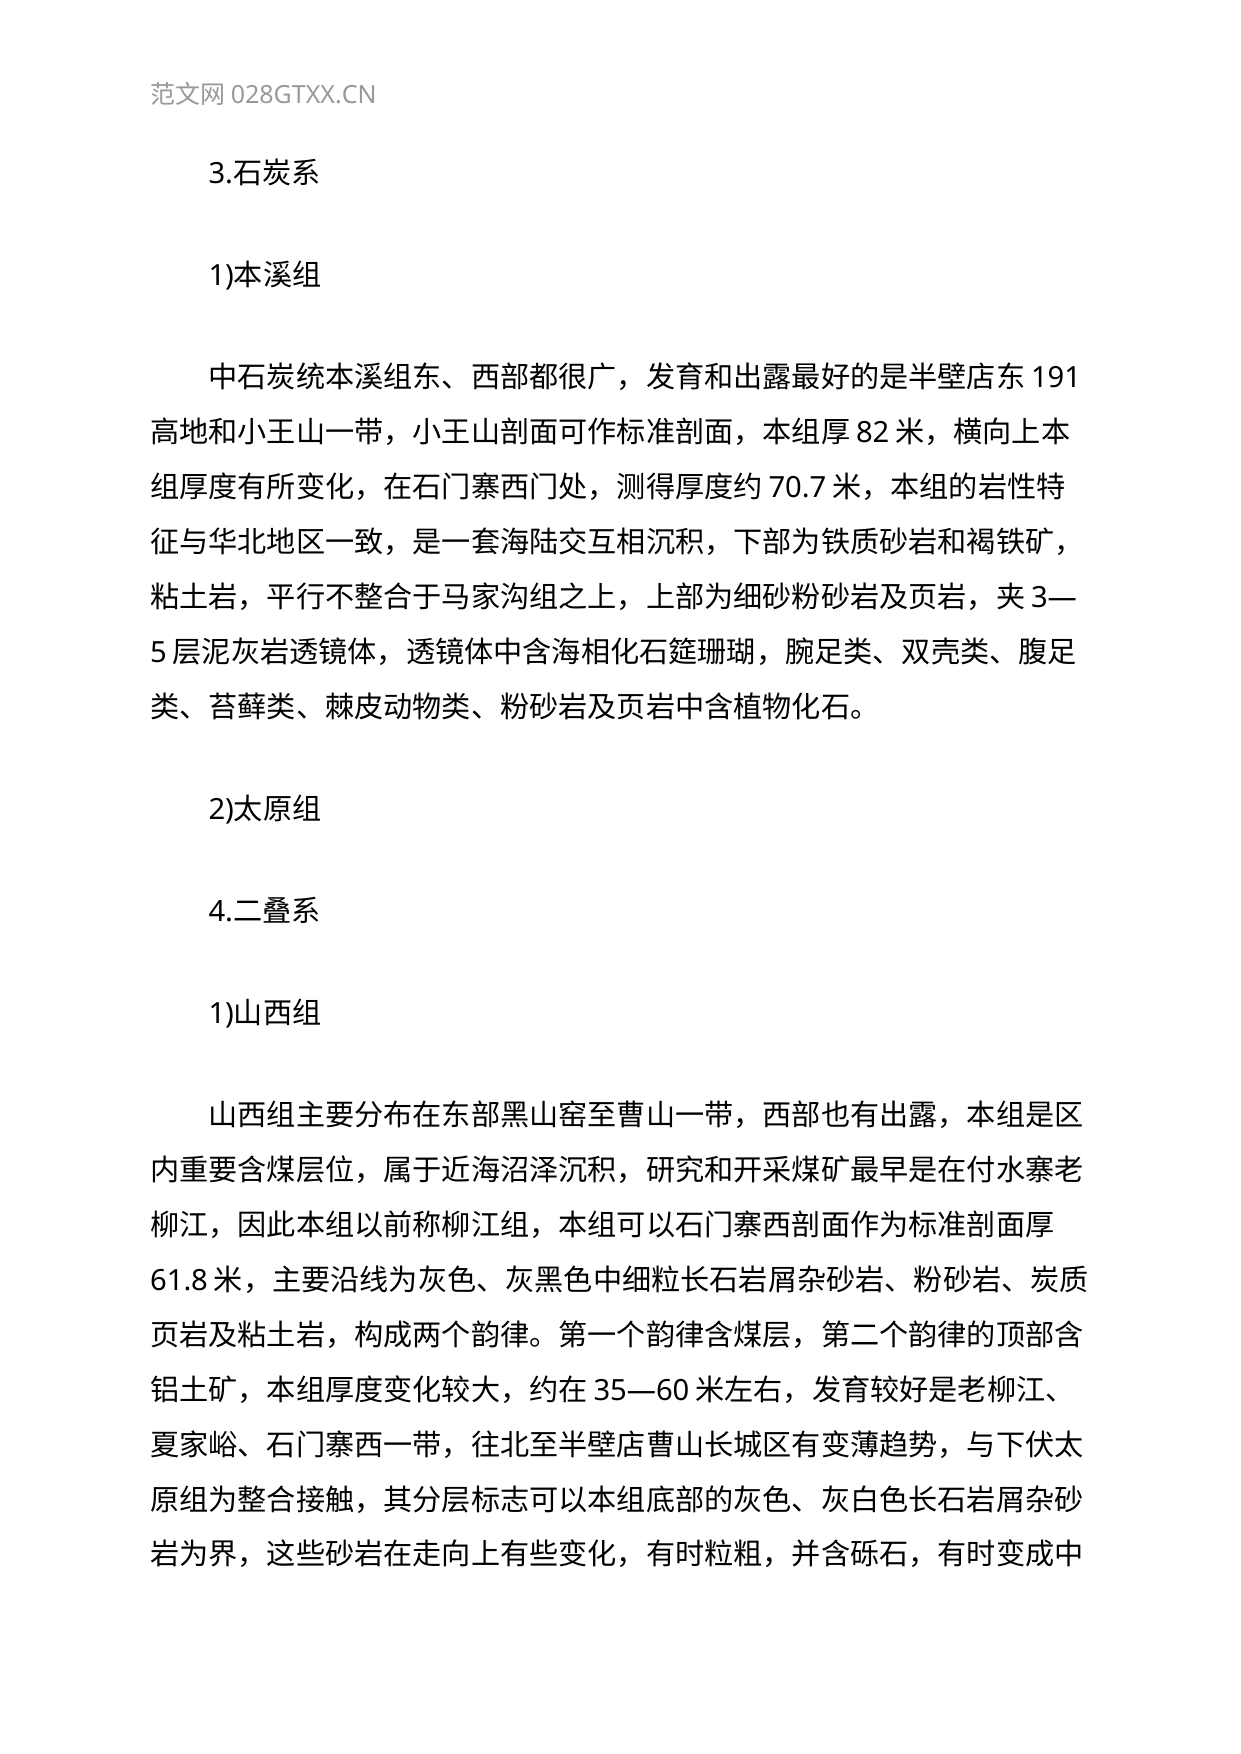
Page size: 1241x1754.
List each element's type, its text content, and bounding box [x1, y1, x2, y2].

text 2)太原组 [150, 786, 1090, 828]
text 中石炭统本溪组东、西部都很广，发育和出露最好的是半壁店东191高地和小王山一带，小王山剖面可作标准剖面，本组厚82米，横向上本组厚度有所变化，在石门寨西门处，测得厚度约70.7米，本组的岩性特征与华北地区一致，是一套海陆交互相沉积，下部为铁质砂岩和褐铁矿，粘土岩，平行不整合于马家沟组之上，上部为细砂粉砂岩及页岩，夹3—5层泥灰岩透镜体，透镜体中含海相化石筵珊瑚，腕足类、双壳类、腹足类、苔藓类、棘皮动物类、粉砂岩及页岩中含植物化石。 [150, 354, 1090, 726]
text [150, 1092, 1090, 1573]
text 4.二叠系 [150, 888, 1090, 930]
text 3.石炭系 [150, 150, 1090, 192]
text 1)山西组 [150, 989, 1090, 1032]
text 1)本溪组 [150, 252, 1090, 294]
